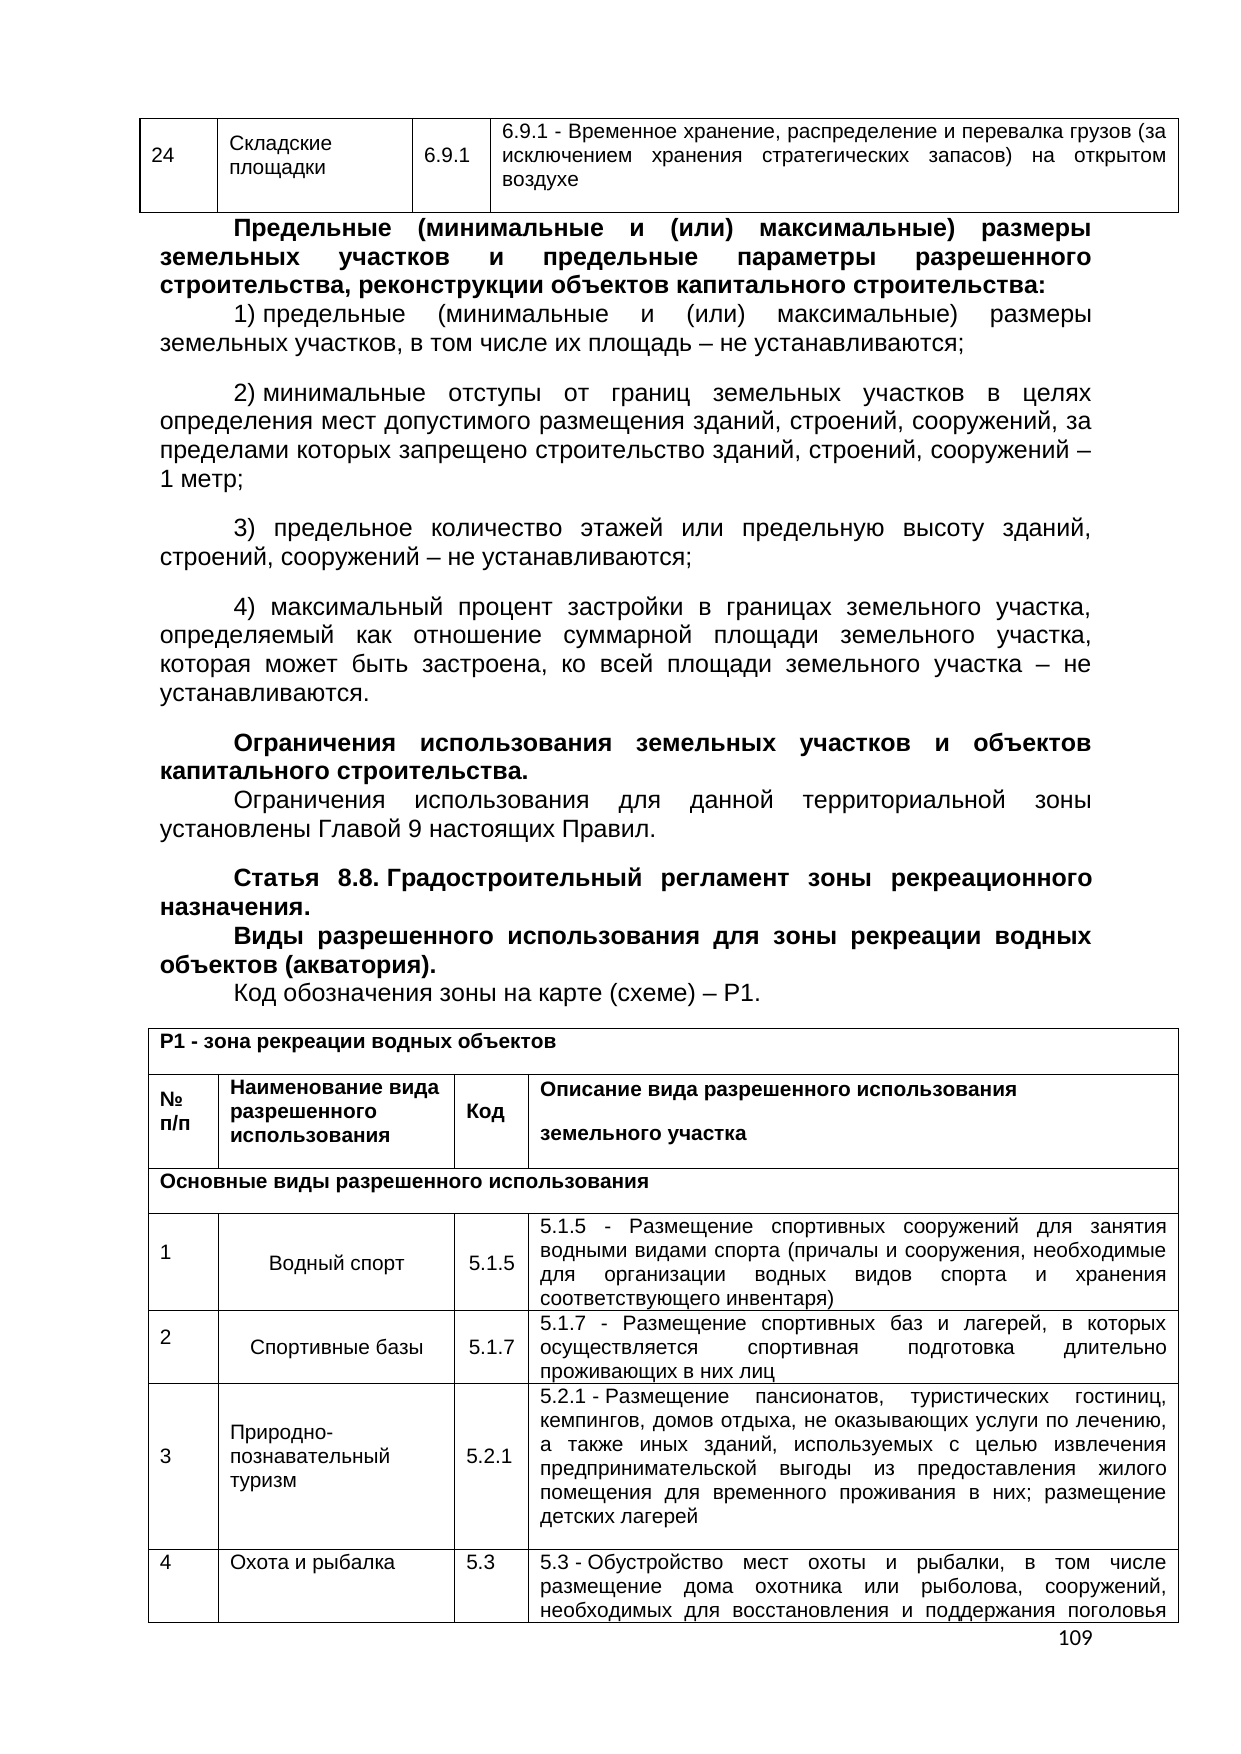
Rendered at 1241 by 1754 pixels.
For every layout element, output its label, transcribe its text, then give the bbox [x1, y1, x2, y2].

text Предельные (минимальные и (или) максимальные) размеры земельных участков и предельные параметры разрешенного строительства, реконструкции объектов капитального строительства: [159, 213, 1092, 299]
text Код обозначения зоны на карте (схеме) – Р1. [159, 978, 1092, 1007]
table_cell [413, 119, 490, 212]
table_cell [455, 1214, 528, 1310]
text 2) минимальные отступы от границ земельных участков в целях определения мест допустимого размещения зданий, строений, сооружений, за пределами которых запрещено строительство зданий, строений, сооружений – 1 метр; [159, 377, 1092, 492]
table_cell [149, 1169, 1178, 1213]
text 3) предельное количество этажей или предельную высоту зданий, строений, сооружений – не устанавливаются; [159, 513, 1092, 571]
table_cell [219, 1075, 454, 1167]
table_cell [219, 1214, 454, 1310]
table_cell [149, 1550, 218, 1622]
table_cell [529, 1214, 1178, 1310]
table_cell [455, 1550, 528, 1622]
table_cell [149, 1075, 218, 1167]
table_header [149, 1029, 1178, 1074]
list Статья 8.8. Градостроительный регламент зоны рекреационного назначения. [159, 863, 1092, 921]
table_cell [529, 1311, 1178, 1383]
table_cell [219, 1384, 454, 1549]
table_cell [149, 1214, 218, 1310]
text Ограничения использования для данной территориальной зоны установлены Главой 9 настоящих Правил. [159, 785, 1092, 842]
text 4) максимальный процент застройки в границах земельного участка, определяемый как отношение суммарной площади земельного участка, которая может быть застроена, ко всей площади земельного участка – не устанавливаются. [159, 592, 1092, 707]
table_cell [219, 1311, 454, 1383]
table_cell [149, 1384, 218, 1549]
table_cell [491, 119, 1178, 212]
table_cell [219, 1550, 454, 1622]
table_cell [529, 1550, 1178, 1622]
text 1) предельные (минимальные и (или) максимальные) размеры земельных участков, в том числе их площадь – не устанавливаются; [159, 299, 1092, 357]
list Ограничения использования земельных участков и объектов капитального строительства. [159, 727, 1092, 785]
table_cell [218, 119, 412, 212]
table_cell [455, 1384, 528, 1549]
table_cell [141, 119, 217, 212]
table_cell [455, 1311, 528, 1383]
list Виды разрешенного использования для зоны рекреации водных объектов (акватория). [159, 921, 1092, 978]
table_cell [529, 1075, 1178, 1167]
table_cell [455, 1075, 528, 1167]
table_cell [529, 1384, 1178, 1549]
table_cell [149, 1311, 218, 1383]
